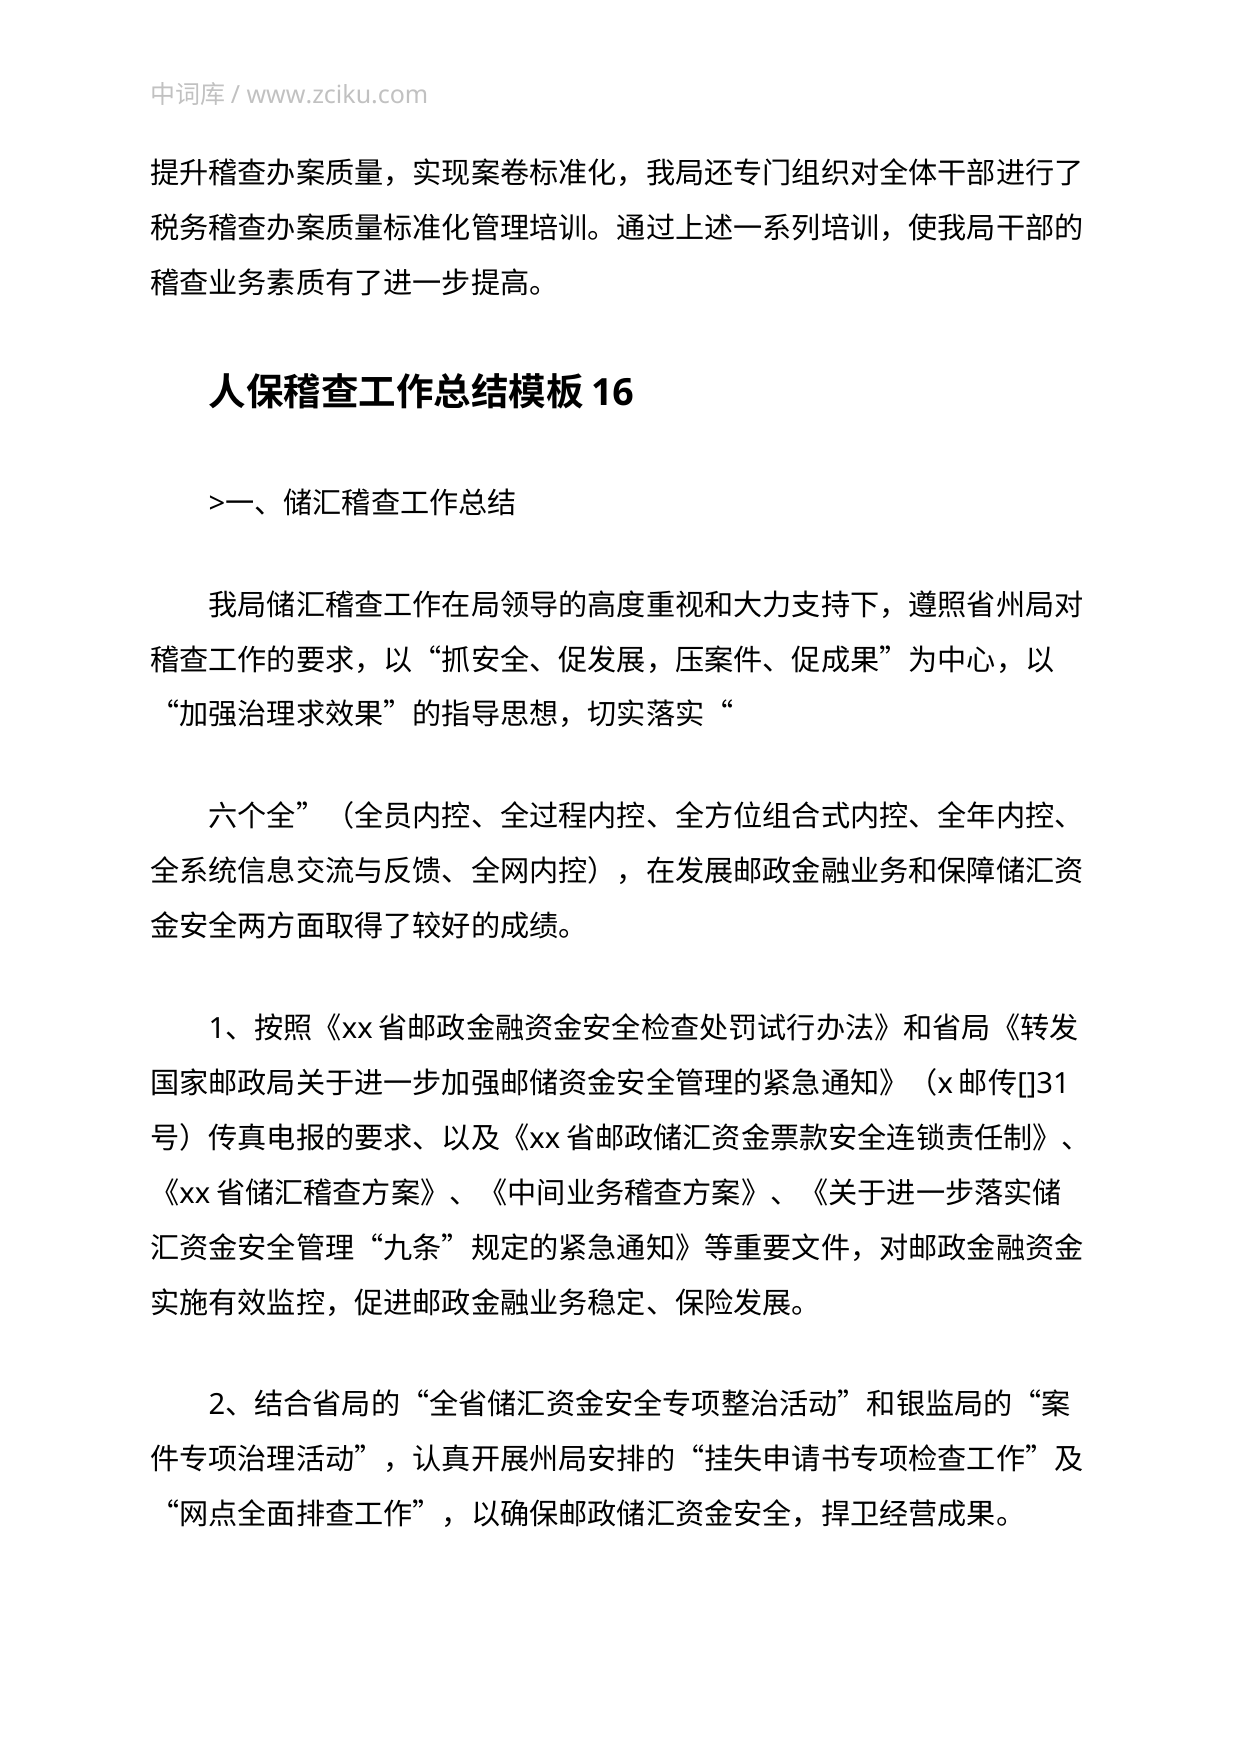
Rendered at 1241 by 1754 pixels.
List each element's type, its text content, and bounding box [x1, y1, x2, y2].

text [150, 150, 1090, 302]
text 我局储汇稽查工作在局领导的高度重视和大力支持下，遵照省州局对稽查工作的要求，以“抓安全、促发展，压案件、促成果”为中心，以“加强治理求效果”的指导思想，切实落实“ [150, 581, 1090, 733]
text 1、按照《xx省邮政金融资金安全检查处罚试行办法》和省局《转发国家邮政局关于进一步加强邮储资金安全管理的紧急通知》（x邮传[]31号）传真电报的要求、以及《xx省邮政储汇资金票款安全连锁责任制》、《xx省储汇稽查方案》、《中间业务稽查方案》、《关于进一步落实储汇资金安全管理“九条”规定的紧急通知》等重要文件，对邮政金融资金实施有效监控，促进邮政金融业务稳定、保险发展。 [150, 1004, 1090, 1321]
text 六个全”（全员内控、全过程内控、全方位组合式内控、全年内控、全系统信息交流与反馈、全网内控），在发展邮政金融业务和保障储汇资金安全两方面取得了较好的成绩。 [150, 793, 1090, 945]
text 2、结合省局的“全省储汇资金安全专项整治活动”和银监局的“案件专项治理活动”，认真开展州局安排的“挂失申请书专项检查工作”及“网点全面排查工作”，以确保邮政储汇资金安全，捍卫经营成果。 [150, 1381, 1090, 1533]
text 人保稽查工作总结模板16 [150, 362, 1090, 416]
text >一、储汇稽查工作总结 [150, 479, 1090, 522]
